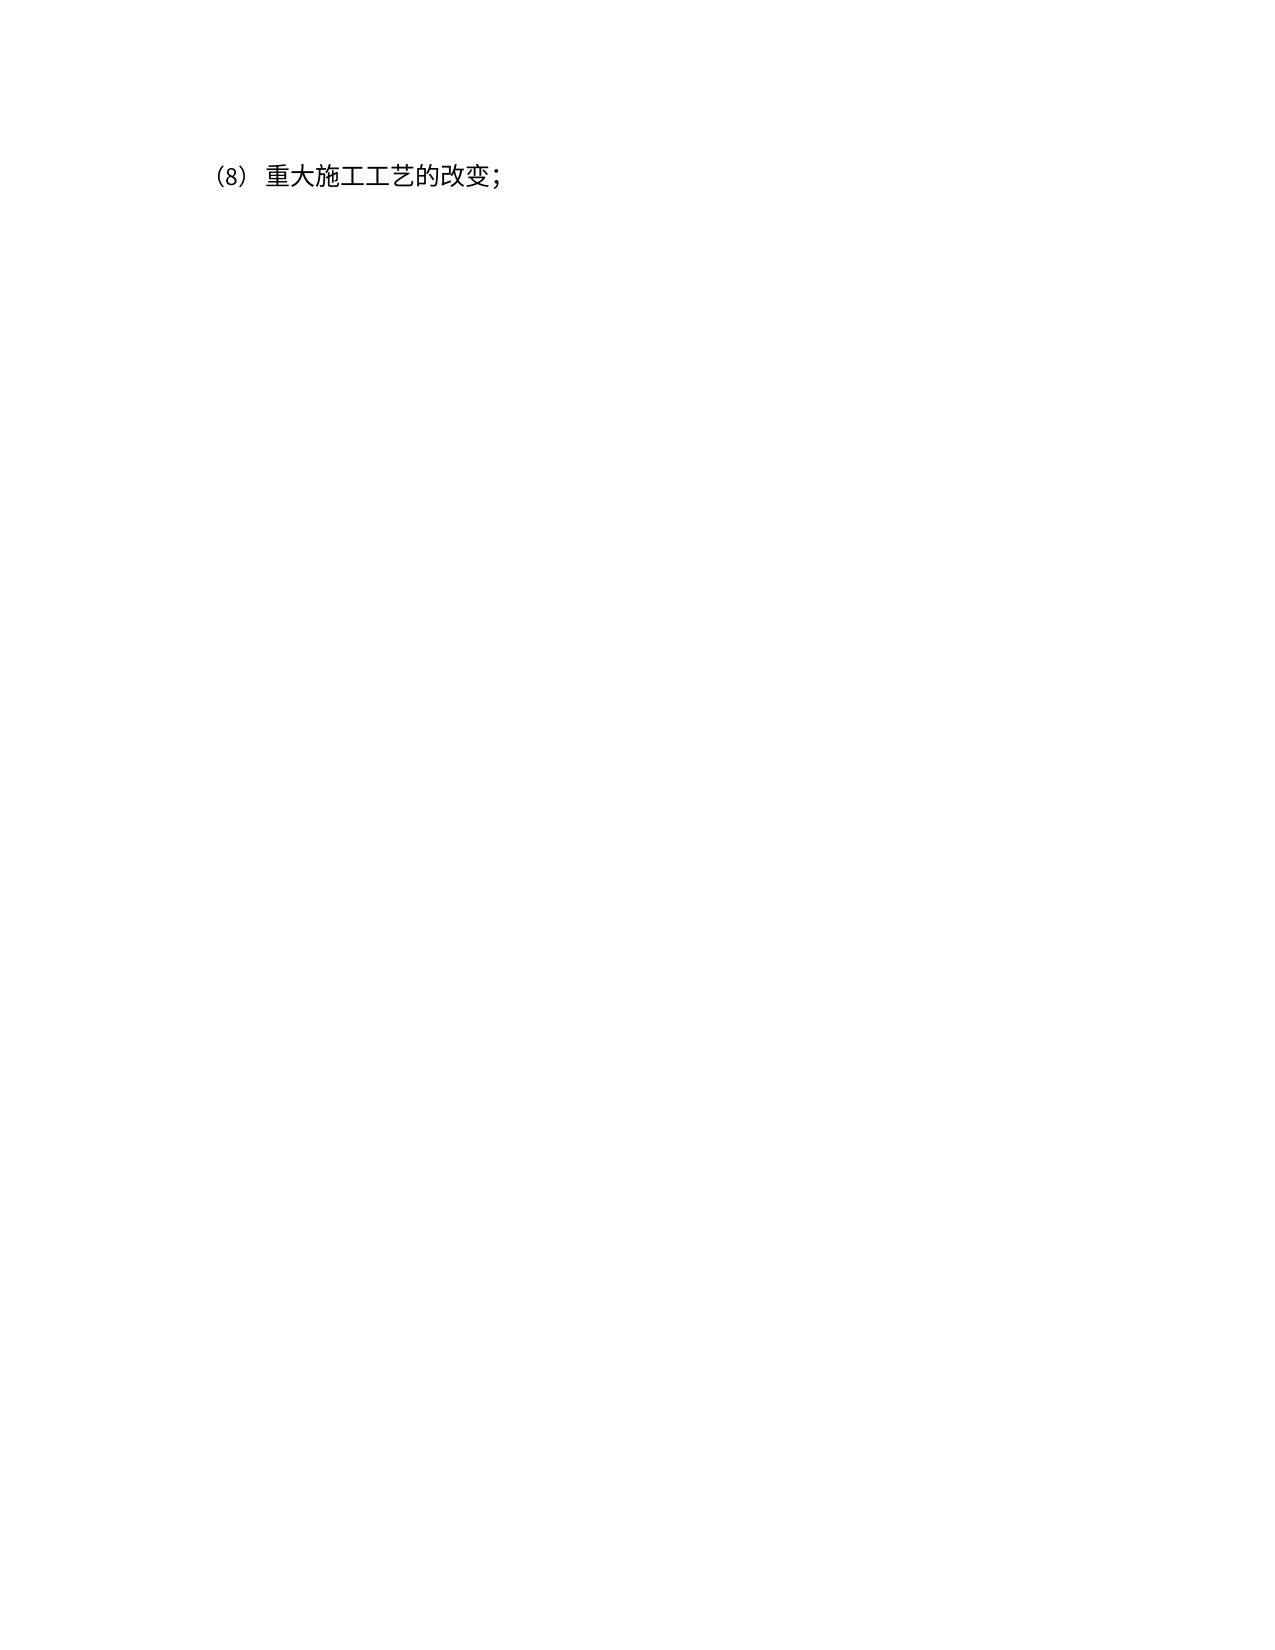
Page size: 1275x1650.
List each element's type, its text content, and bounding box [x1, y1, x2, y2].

list 重大施工工艺的改变； [202, 156, 1208, 192]
